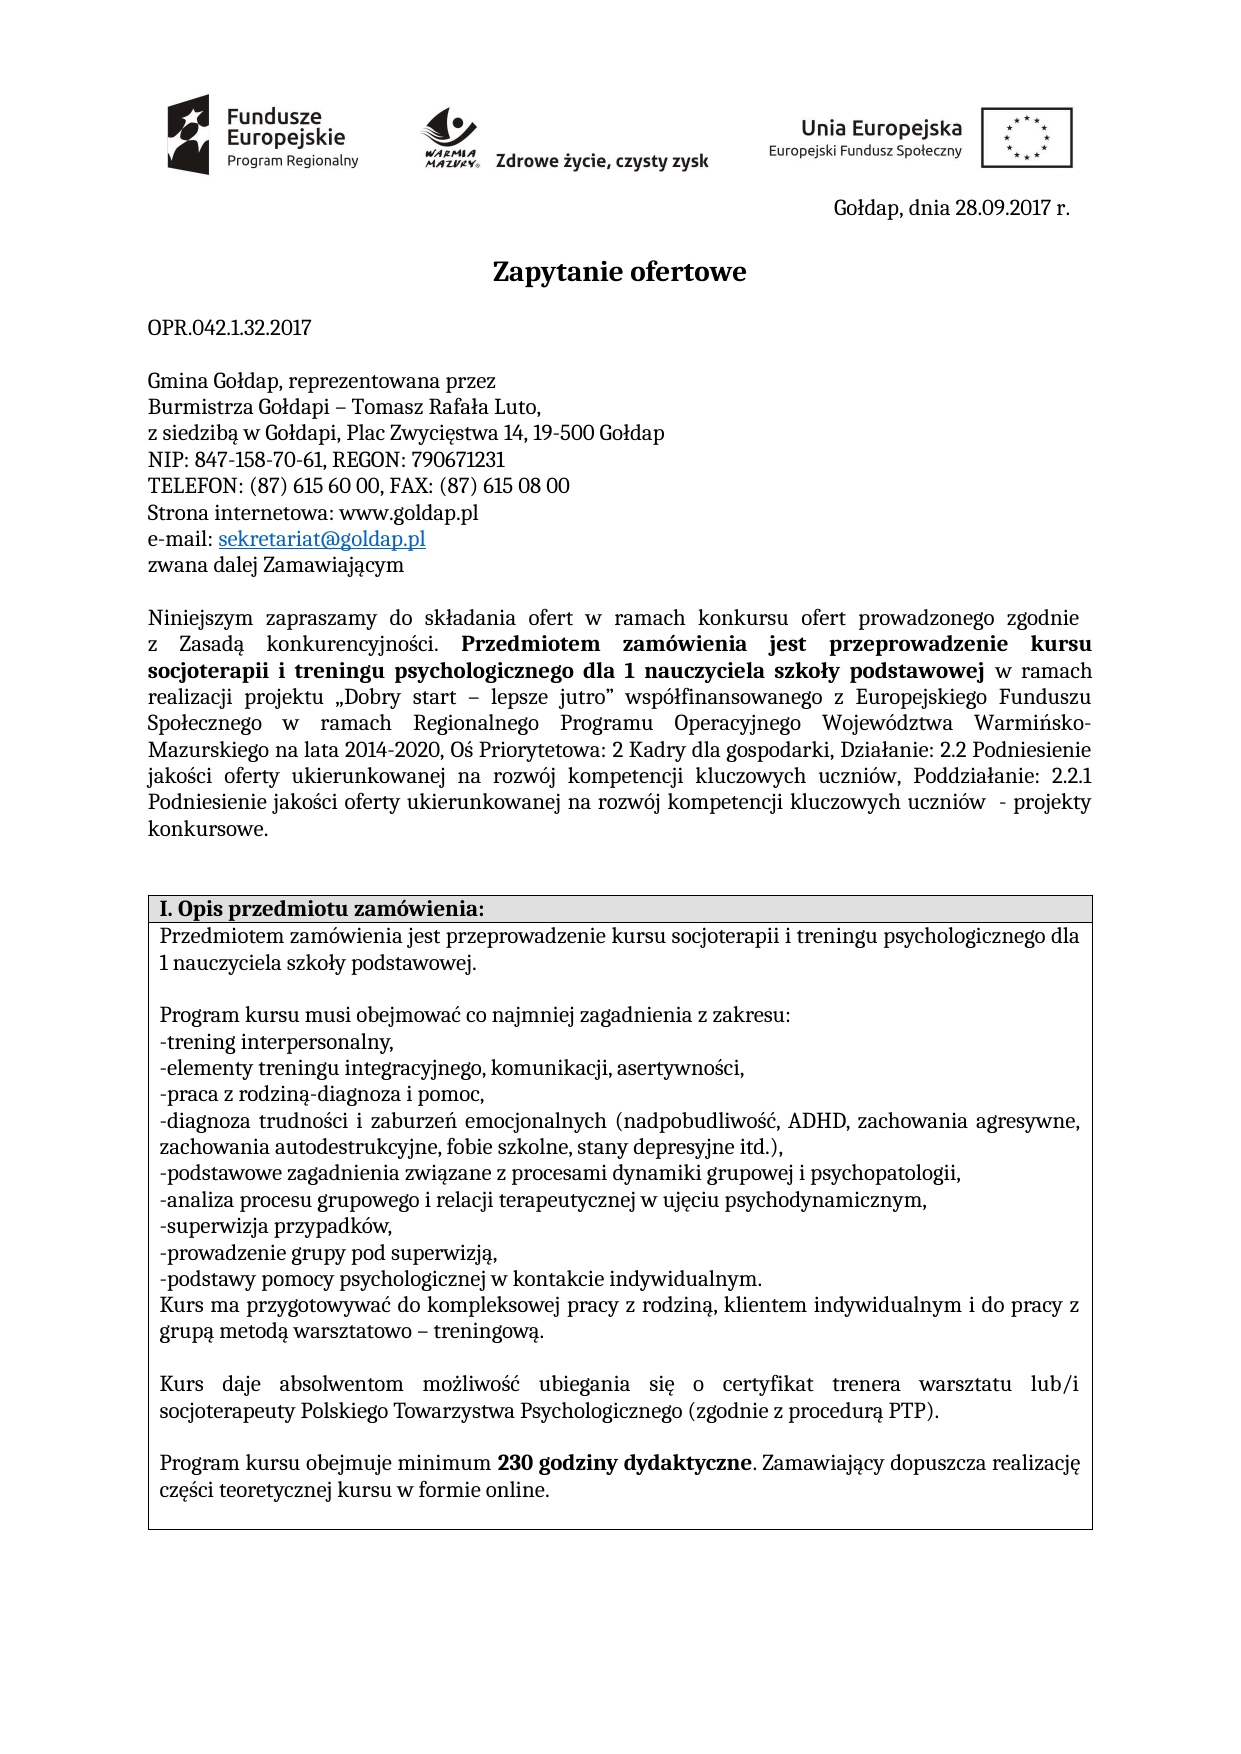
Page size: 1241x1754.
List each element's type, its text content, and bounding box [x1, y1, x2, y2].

text Gmina Gołdap, reprezentowana przez [148, 367, 1093, 394]
text Zapytanie ofertowe [148, 255, 1093, 288]
text Strona internetowa: www.goldap.pl [148, 499, 1093, 526]
text Niniejszym zapraszamy do składania ofert w ramach konkursu ofert prowadzonego zgodnie z Zasadą konkurencyjności. Przedmiotem zamówienia jest przeprowadzenie kursu socjoterapii i treningu psychologicznego dla 1 nauczyciela szkoły podstawowej w ramach realizacji projektu „Dobry start – lepsze jutro” współfinansowanego z Europejskiego Funduszu Społecznego w ramach Regionalnego Programu Operacyjnego Województwa Warmińsko-Mazurskiego na lata 2014-2020, Oś Priorytetowa: 2 Kadry dla gospodarki, Działanie: 2.2 Podniesienie jakości oferty ukierunkowanej na rozwój kompetencji kluczowych uczniów, Poddziałanie: 2.2.1 Podniesienie jakości oferty ukierunkowanej na rozwój kompetencji kluczowych uczniów - projekty konkursowe. [148, 605, 1093, 842]
text OPR.042.1.32.2017 [148, 315, 1093, 341]
text NIP: 847-158-70-61, REGON: 790671231 [148, 447, 1093, 473]
text Gołdap, dnia 28.09.2017 r. [738, 195, 1093, 221]
text Burmistrza Gołdapi – Tomasz Rafała Luto, [148, 394, 1093, 420]
text z siedzibą w Gołdapi, Plac Zwycięstwa 14, 19-500 Gołdap [148, 420, 1093, 447]
picture [147, 73, 1093, 195]
table_cell Przedmiotem zamówienia jest przeprowadzenie kursu socjoterapii i treningu psychologicznego dla 1 nauczyciela szkoły podstawowej. Program kursu musi obejmować co najmniej zagadnienia z zakresu: -trening interpersonalny, -elementy treningu integracyjnego, komunikacji, asertywności, -praca z rodziną-diagnoza i pomoc, -diagnoza trudności i zaburzeń emocjonalnych (nadpobudliwość, ADHD, zachowania agresywne, zachowania autodestrukcyjne, fobie szkolne, stany depresyjne itd.), -podstawowe zagadnienia związane z procesami dynamiki grupowej i psychopatologii, -analiza procesu grupowego i relacji terapeutycznej w ujęciu psychodynamicznym, -superwizja przypadków, -prowadzenie grupy pod superwizją, -podstawy pomocy psychologicznej w kontakcie indywidualnym. Kurs ma przygotowywać do kompleksowej pracy z rodziną, klientem indywidualnym i do pracy z grupą metodą warsztatowo – treningową. Kurs daje absolwentom możliwość ubiegania się o certyfikat trenera warsztatu lub/i socjoterapeuty Polskiego Towarzystwa Psychologicznego (zgodnie z procedurą PTP). Program kursu obejmuje minimum 230 godziny dydaktyczne. Zamawiający dopuszcza realizację części teoretycznej kursu w formie online. [149, 923, 1092, 1529]
text e-mail: sekretariat@goldap.pl [148, 526, 1093, 552]
text TELEFON: (87) 615 60 00, FAX: (87) 615 08 00 [148, 473, 1093, 499]
table_header I. Opis przedmiotu zamówienia: [149, 896, 1092, 922]
text zwana dalej Zamawiającym [148, 552, 1093, 578]
